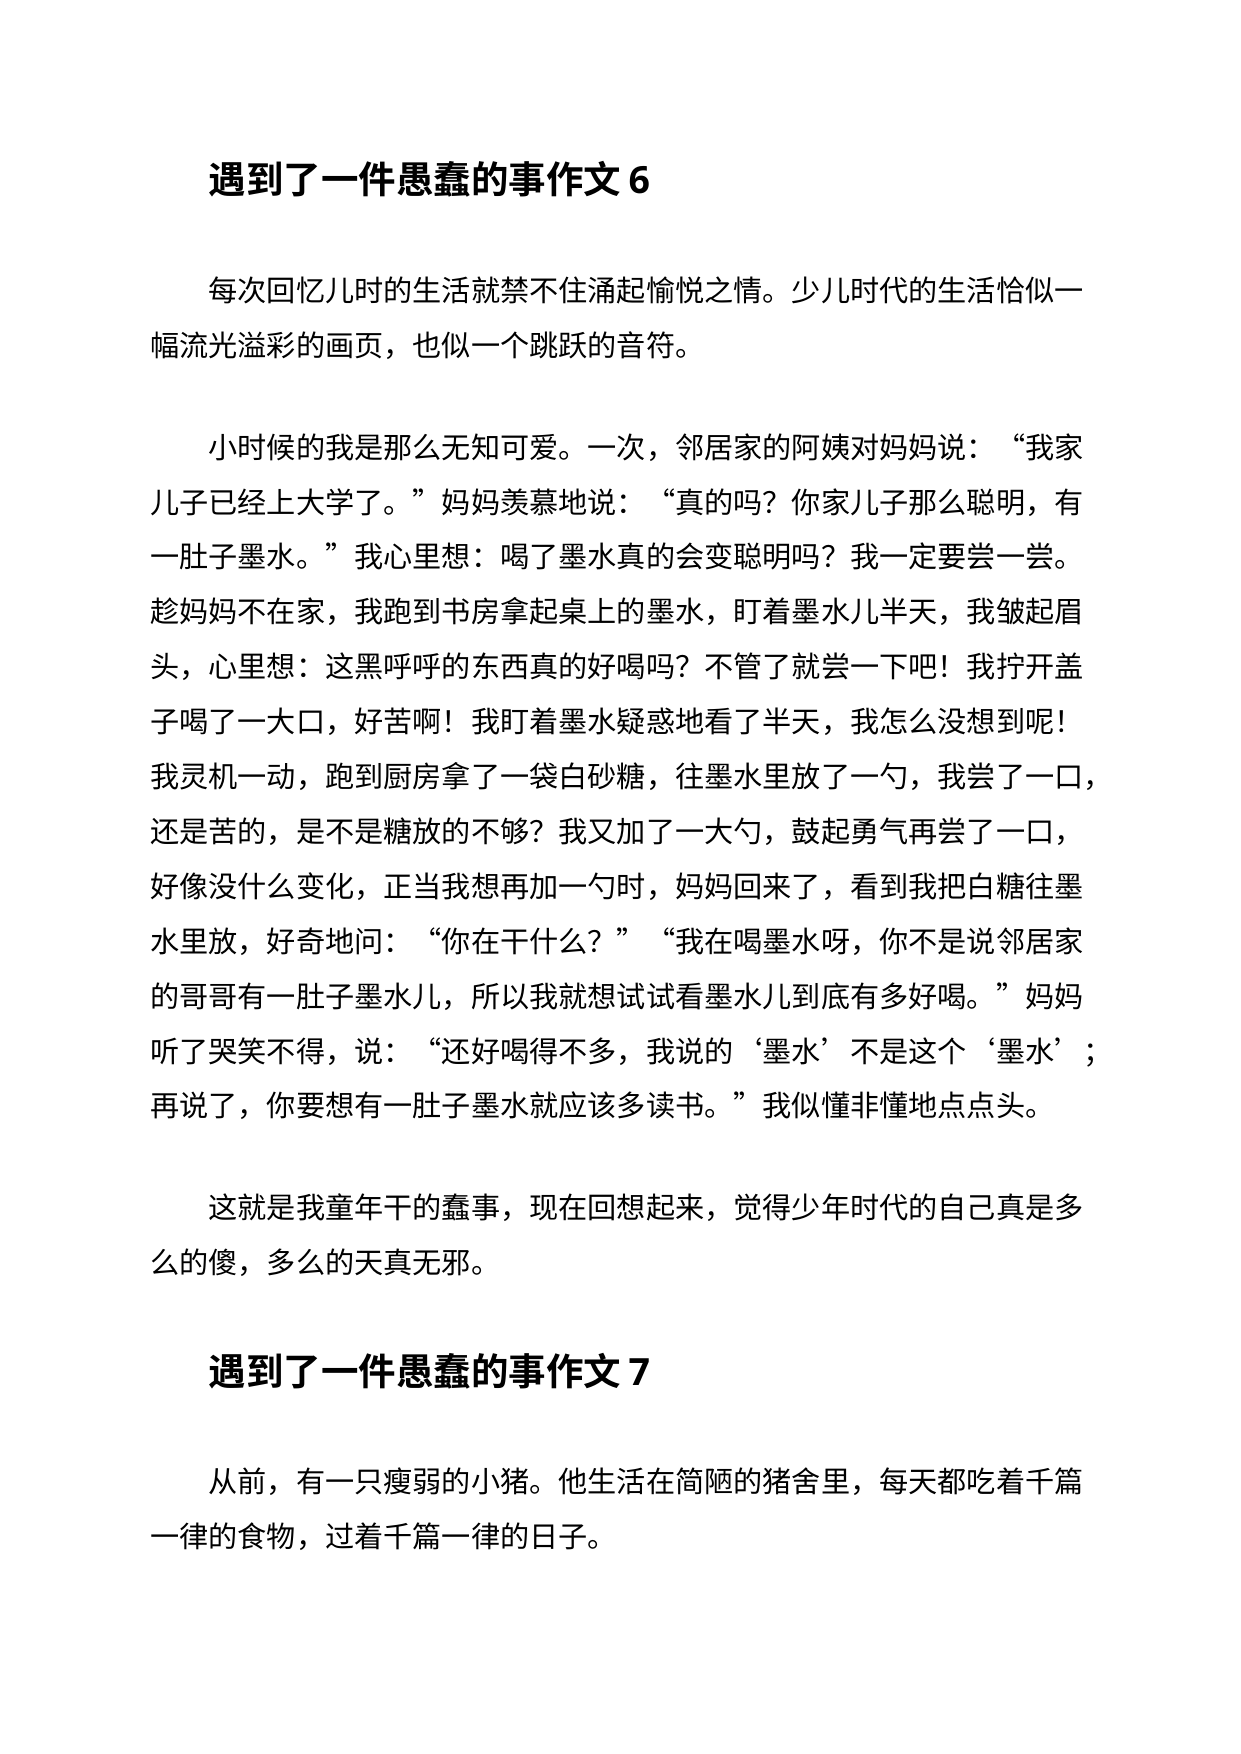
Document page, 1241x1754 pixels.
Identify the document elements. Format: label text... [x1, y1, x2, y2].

text 小时候的我是那么无知可爱。一次，邻居家的阿姨对妈妈说：“我家儿子已经上大学了。”妈妈羡慕地说：“真的吗？你家儿子那么聪明，有一肚子墨水。”我心里想：喝了墨水真的会变聪明吗？我一定要尝一尝。趁妈妈不在家，我跑到书房拿起桌上的墨水，盯着墨水儿半天，我皱起眉头，心里想：这黑呼呼的东西真的好喝吗？不管了就尝一下吧！我拧开盖子喝了一大口，好苦啊！我盯着墨水疑惑地看了半天，我怎么没想到呢！我灵机一动，跑到厨房拿了一袋白砂糖，往墨水里放了一勺，我尝了一口，还是苦的，是不是糖放的不够？我又加了一大勺，鼓起勇气再尝了一口，好像没什么变化，正当我想再加一勺时，妈妈回来了，看到我把白糖往墨水里放，好奇地问：“你在干什么？”“我在喝墨水呀，你不是说邻居家的哥哥有一肚子墨水儿，所以我就想试试看墨水儿到底有多好喝。”妈妈听了哭笑不得，说：“还好喝得不多，我说的‘墨水’不是这个‘墨水’；再说了，你要想有一肚子墨水就应该多读书。”我似懂非懂地点点头。 [150, 424, 1090, 1125]
text 遇到了一件愚蠢的事作文7 [150, 1341, 1090, 1396]
text 从前，有一只瘦弱的小猪。他生活在简陋的猪舍里，每天都吃着千篇一律的食物，过着千篇一律的日子。 [150, 1459, 1090, 1556]
text 遇到了一件愚蠢的事作文6 [150, 150, 1090, 204]
text 这就是我童年干的蠢事，现在回想起来，觉得少年时代的自己真是多么的傻，多么的天真无邪。 [150, 1185, 1090, 1282]
text 每次回忆儿时的生活就禁不住涌起愉悦之情。少儿时代的生活恰似一幅流光溢彩的画页，也似一个跳跃的音符。 [150, 268, 1090, 365]
